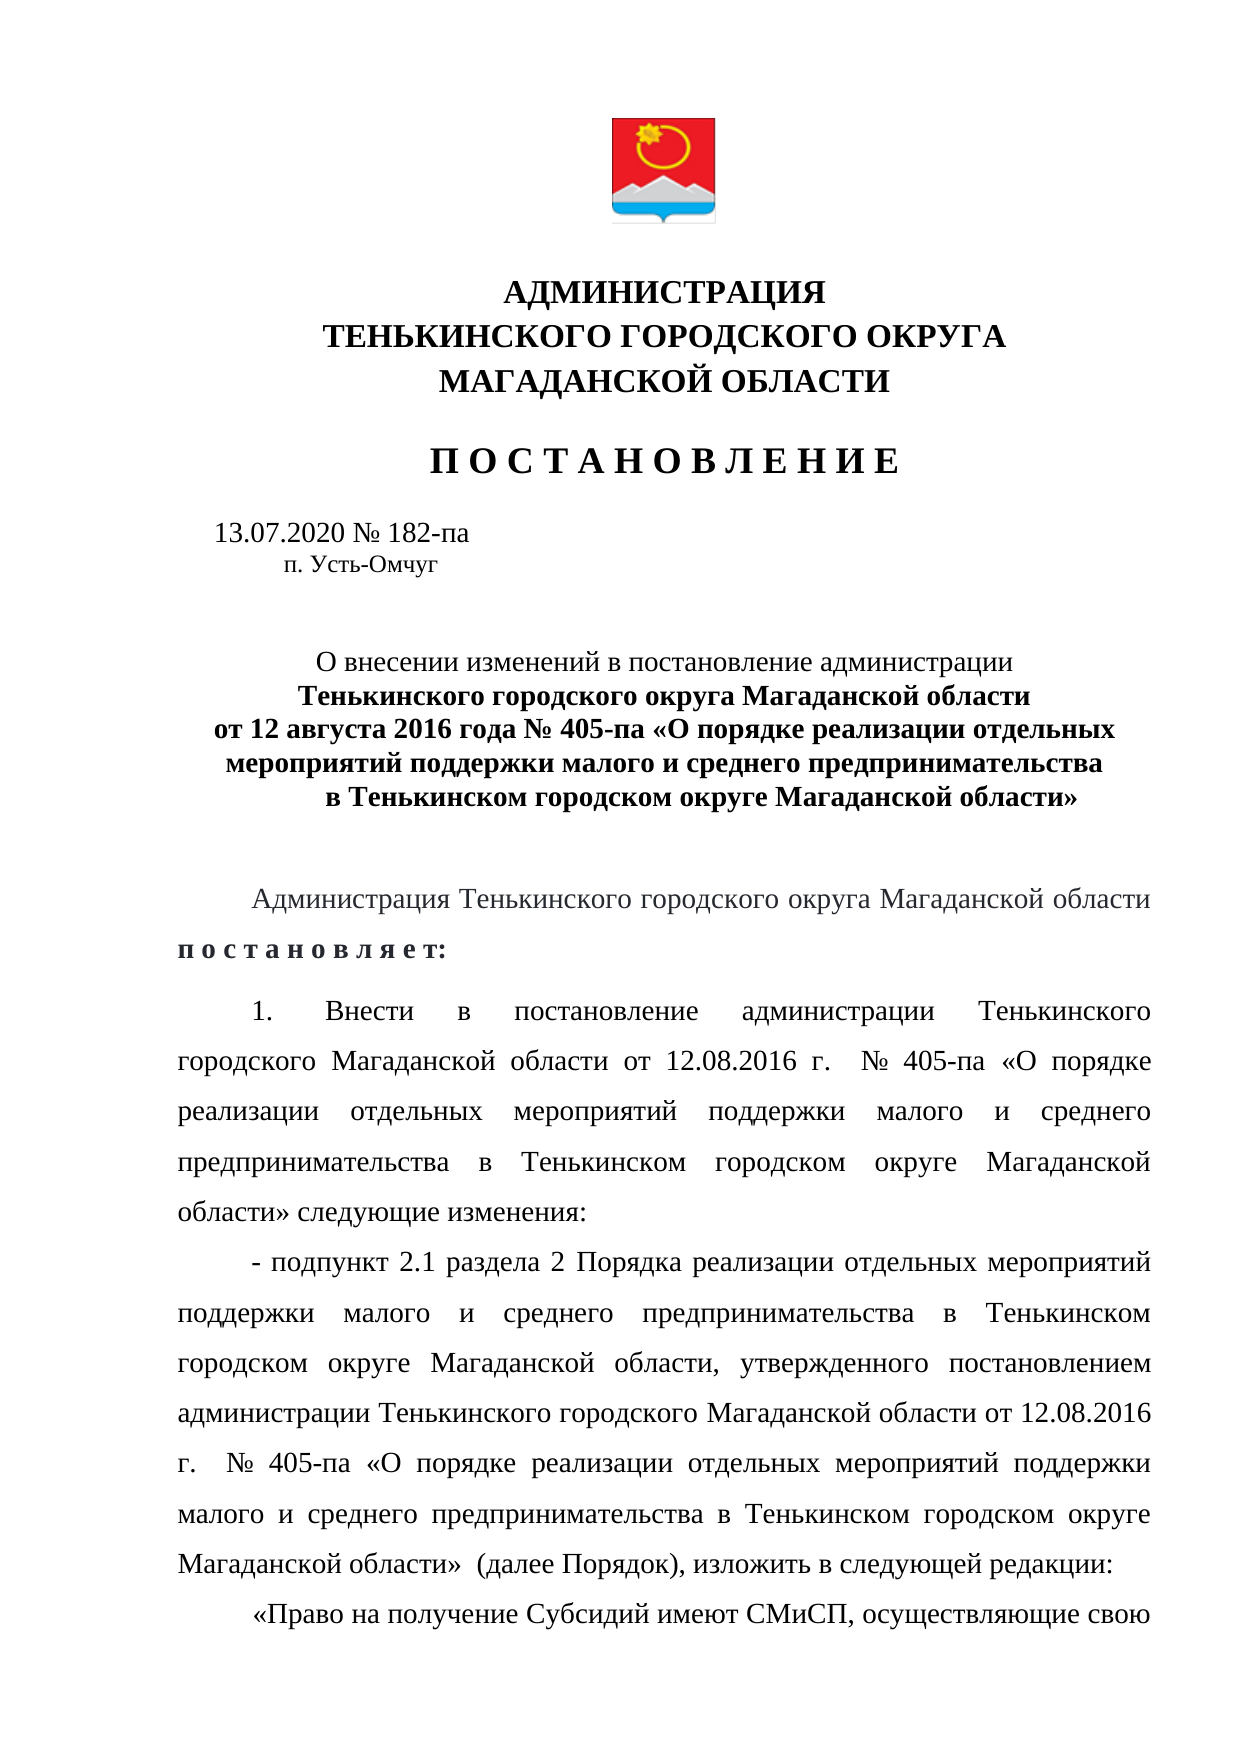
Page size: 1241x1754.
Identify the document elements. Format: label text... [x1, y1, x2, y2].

picture [612, 118, 717, 225]
text 13.07.2020 № 182-па [177, 515, 1152, 549]
text - подпункт 2.1 раздела 2 Порядка реализации отдельных мероприятий поддержки малого и среднего предпринимательства в Тенькинском городском округе Магаданской области, утвержденного постановлением администрации Тенькинского городского Магаданской области от 12.08.2016 г. № 405-па «О порядке реализации отдельных мероприятий поддержки малого и среднего предпринимательства в Тенькинском городском округе Магаданской области» (далее Порядок), изложить в следующей редакции: [177, 1244, 1152, 1580]
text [177, 1597, 1152, 1630]
text АДМИНИСТРАЦИЯ [177, 273, 1152, 311]
text Тенькинского городского округа Магаданской области [177, 678, 1152, 712]
subtitle О внесении изменений в постановление администрации [177, 644, 1152, 678]
text от 12 августа 2016 года № 405-па «О порядке реализации отдельных мероприятий поддержки малого и среднего предпринимательства [177, 712, 1152, 779]
text п. Усть-Омчуг [177, 549, 1152, 577]
subtitle Администрация Тенькинского городского округа Магаданской области п о с т а н о в л я е т: [177, 881, 1152, 965]
text ТЕНЬКИНСКОГО ГОРОДСКОГО ОКРУГА [177, 317, 1152, 355]
text в Тенькинском городском округе Магаданской области» [177, 779, 1152, 812]
text МАГАДАНСКОЙ ОБЛАСТИ [177, 361, 1152, 399]
list Внести в постановление администрации Тенькинского городского Магаданской области от 12.08.2016 г. № 405-па «О порядке реализации отдельных мероприятий поддержки малого и среднего предпринимательства в Тенькинском городском округе Магаданской области» следующие изменения: [177, 993, 1152, 1228]
text П О С Т А Н О В Л Е Н И Е [177, 438, 1152, 482]
